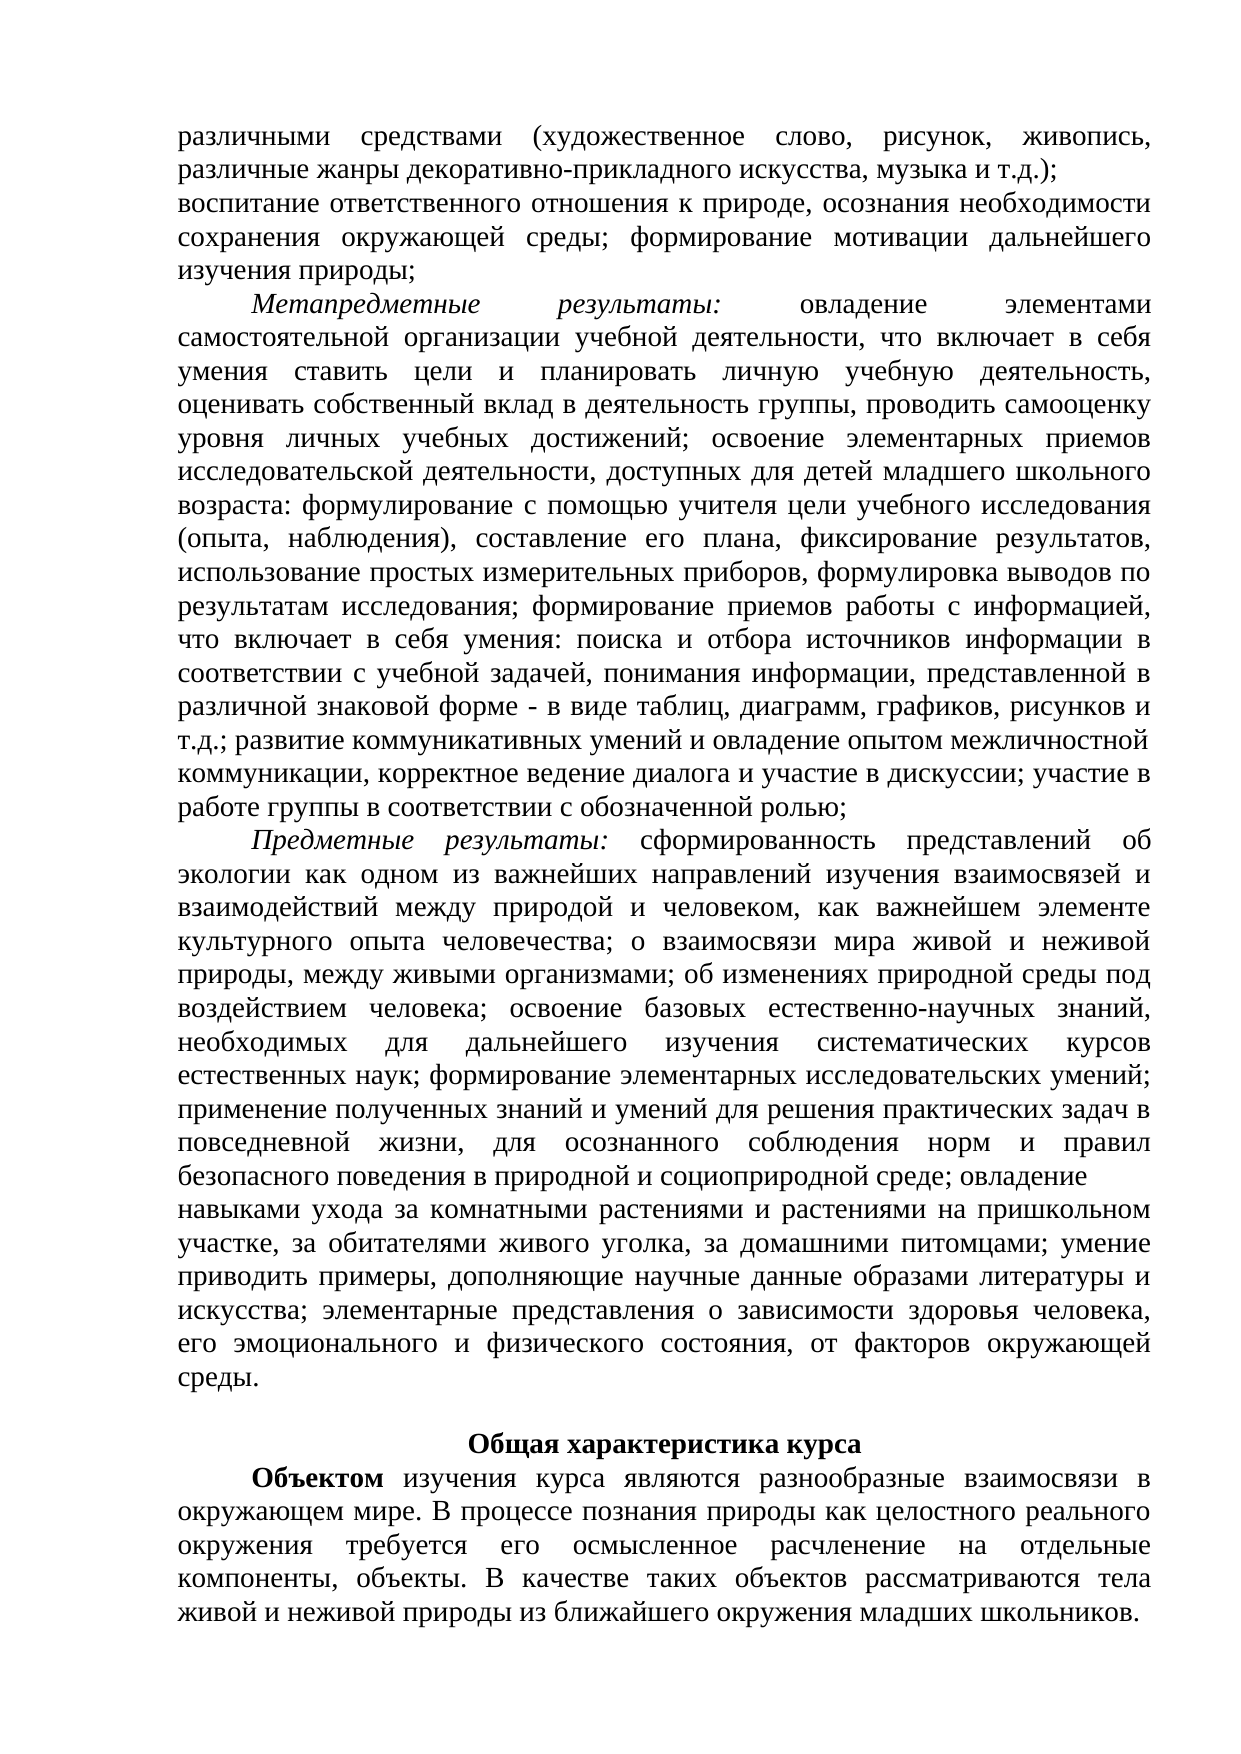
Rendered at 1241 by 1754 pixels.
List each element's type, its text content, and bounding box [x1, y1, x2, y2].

text коммуникации, корректное ведение диалога и участие в дискуссии; участие в работе группы в соответствии с обозначенной ролью; [177, 755, 1152, 822]
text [177, 118, 1152, 185]
text воспитание ответственного отношения к природе, осознания необходимости сохранения окружающей среды; формирование мотивации дальнейшего изучения природы; [177, 185, 1152, 286]
text навыками ухода за комнатными растениями и растениями на пришкольном участке, за обитателями живого уголка, за домашними питомцами; умение приводить примеры, дополняющие научные данные образами литературы и искусства; элементарные представления о зависимости здоровья человека, его эмоционального и физического состояния, от факторов окружающей среды. [177, 1191, 1152, 1393]
text Объектом изучения курса являются разнообразные взаимосвязи в окружающем мире. В процессе познания природы как целостного реального окружения требуется его осмысленное расчленение на отдельные компоненты, объекты. В качестве таких объектов рассматриваются тела живой и неживой природы из ближайшего окружения младших школьников. [177, 1460, 1152, 1627]
text Метапредметные результаты: овладение элементами самостоятельной организации учебной деятельности, что включает в себя умения ставить цели и планировать личную учебную деятельность, оценивать собственный вклад в деятельность группы, проводить самооценку уровня личных учебных достижений; освоение элементарных приемов исследовательской деятельности, доступных для детей младшего школьного возраста: формулирование с помощью учителя цели учебного исследования (опыта, наблюдения), составление его плана, фиксирование результатов, использование простых измерительных приборов, формулировка выводов по результатам исследования; формирование приемов работы с информацией, что включает в себя умения: поиска и отбора источников информации в соответствии с учебной задачей, понимания информации, представленной в различной знаковой форме - в виде таблиц, диаграмм, графиков, рисунков и т.д.; развитие коммуникативных умений и овладение опытом межличностной [177, 286, 1152, 755]
text Предметные результаты: сформированность представлений об экологии как одном из важнейших направлений изучения взаимосвязей и взаимодействий между природой и человеком, как важнейшем элементе культурного опыта человечества; о взаимосвязи мира живой и неживой природы, между живыми организмами; об изменениях природной среды под воздействием человека; освоение базовых естественно-научных знаний, необходимых для дальнейшего изучения систематических курсов естественных наук; формирование элементарных исследовательских умений; применение полученных знаний и умений для решения практических задач в повседневной жизни, для осознанного соблюдения норм и правил безопасного поведения в природной и социоприродной среде; овладение [177, 822, 1152, 1191]
text Общая характеристика курса [177, 1426, 1152, 1460]
